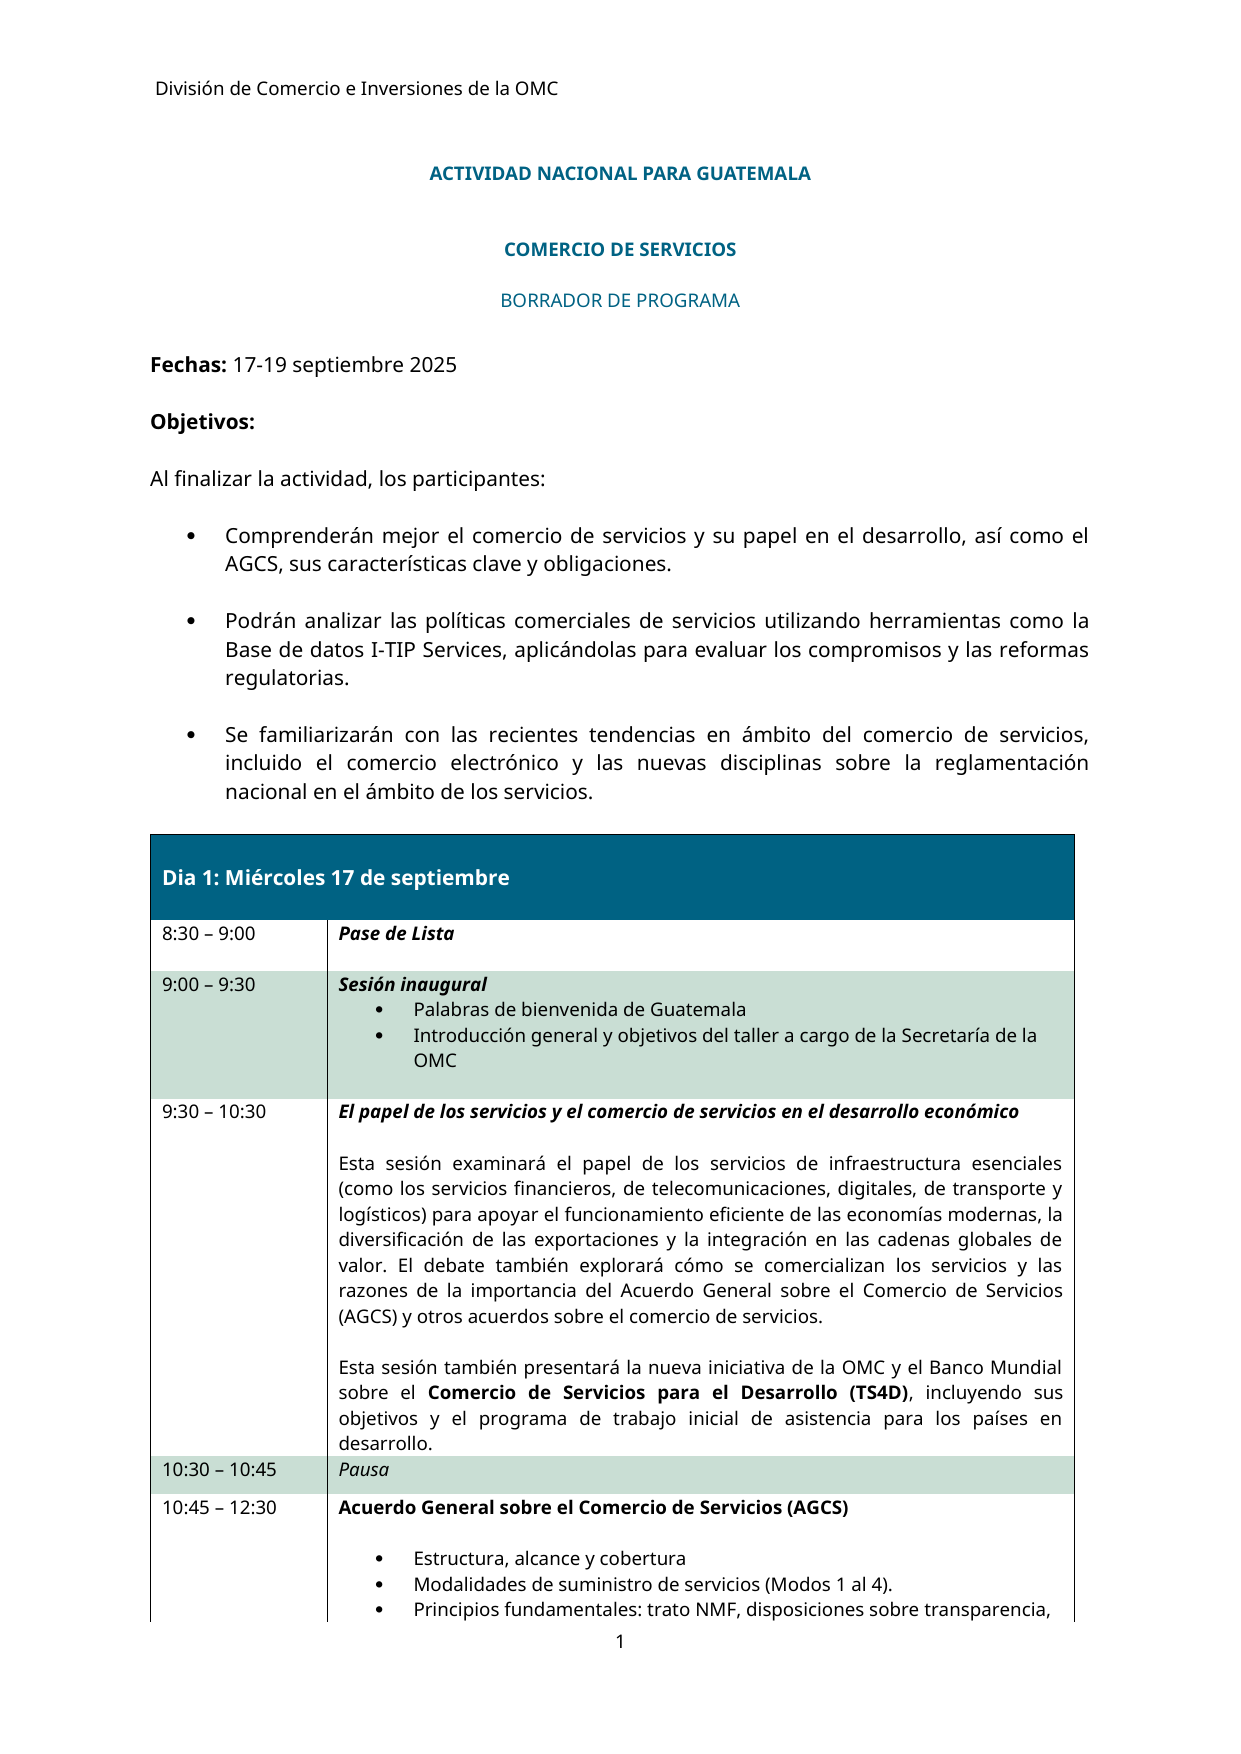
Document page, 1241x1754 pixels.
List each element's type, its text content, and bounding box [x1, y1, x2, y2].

title comercio de servicios [150, 237, 1090, 262]
list Comprenderán mejor el comercio de servicios y su papel en el desarrollo, así como el AGCS, sus características clave y obligaciones. [187, 521, 1090, 578]
list Podrán analizar las políticas comerciales de servicios utilizando herramientas como la Base de datos I-TIP Services, aplicándolas para evaluar los compromisos y las reformas regulatorias. [187, 606, 1090, 692]
table_cell 8:30 – 9:00 [151, 920, 327, 971]
table_cell Pausa [328, 1456, 1074, 1494]
table_cell El papel de los servicios y el comercio de servicios en el desarrollo económico Esta sesión examinará el papel de los servicios de infraestructura esenciales (como los servicios financieros, de telecomunicaciones, digitales, de transporte y logísticos) para apoyar el funcionamiento eficiente de las economías modernas, la diversificación de las exportaciones y la integración en las cadenas globales de valor. El debate también explorará cómo se comercializan los servicios y las razones de la importancia del Acuerdo General sobre el Comercio de Servicios (AGCS) y otros acuerdos sobre el comercio de servicios. Esta sesión también presentará la nueva iniciativa de la OMC y el Banco Mundial sobre el Comercio de Servicios para el Desarrollo (TS4D), incluyendo sus objetivos y el programa de trabajo inicial de asistencia para los países en desarrollo. [328, 1099, 1074, 1456]
text Al finalizar la actividad, los participantes: [150, 464, 1090, 492]
table_header Dia 1: Miércoles 17 de septiembre [151, 835, 1074, 920]
table_cell 9:30 – 10:30 [151, 1099, 327, 1456]
title actividad nacional para guatemala [150, 160, 1090, 186]
title borrador de programa [150, 287, 1090, 313]
table_cell Pase de Lista [328, 920, 1074, 971]
text Fechas: 17-19 septiembre 2025 [150, 350, 1090, 379]
table_cell 10:30 – 10:45 [151, 1456, 327, 1494]
list Se familiarizarán con las recientes tendencias en ámbito del comercio de servicios, incluido el comercio electrónico y las nuevas disciplinas sobre la reglamentación nacional en el ámbito de los servicios. [187, 720, 1090, 805]
table_cell 9:00 – 9:30 [151, 971, 327, 1099]
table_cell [328, 1494, 1074, 1622]
table_cell Sesión inaugural Palabras de bienvenida de Guatemala Introducción general y objetivos del taller a cargo de la Secretaría de la OMC [328, 971, 1074, 1099]
text Objetivos: [150, 407, 1090, 436]
table_cell 10:45 – 12:30 [151, 1494, 327, 1622]
